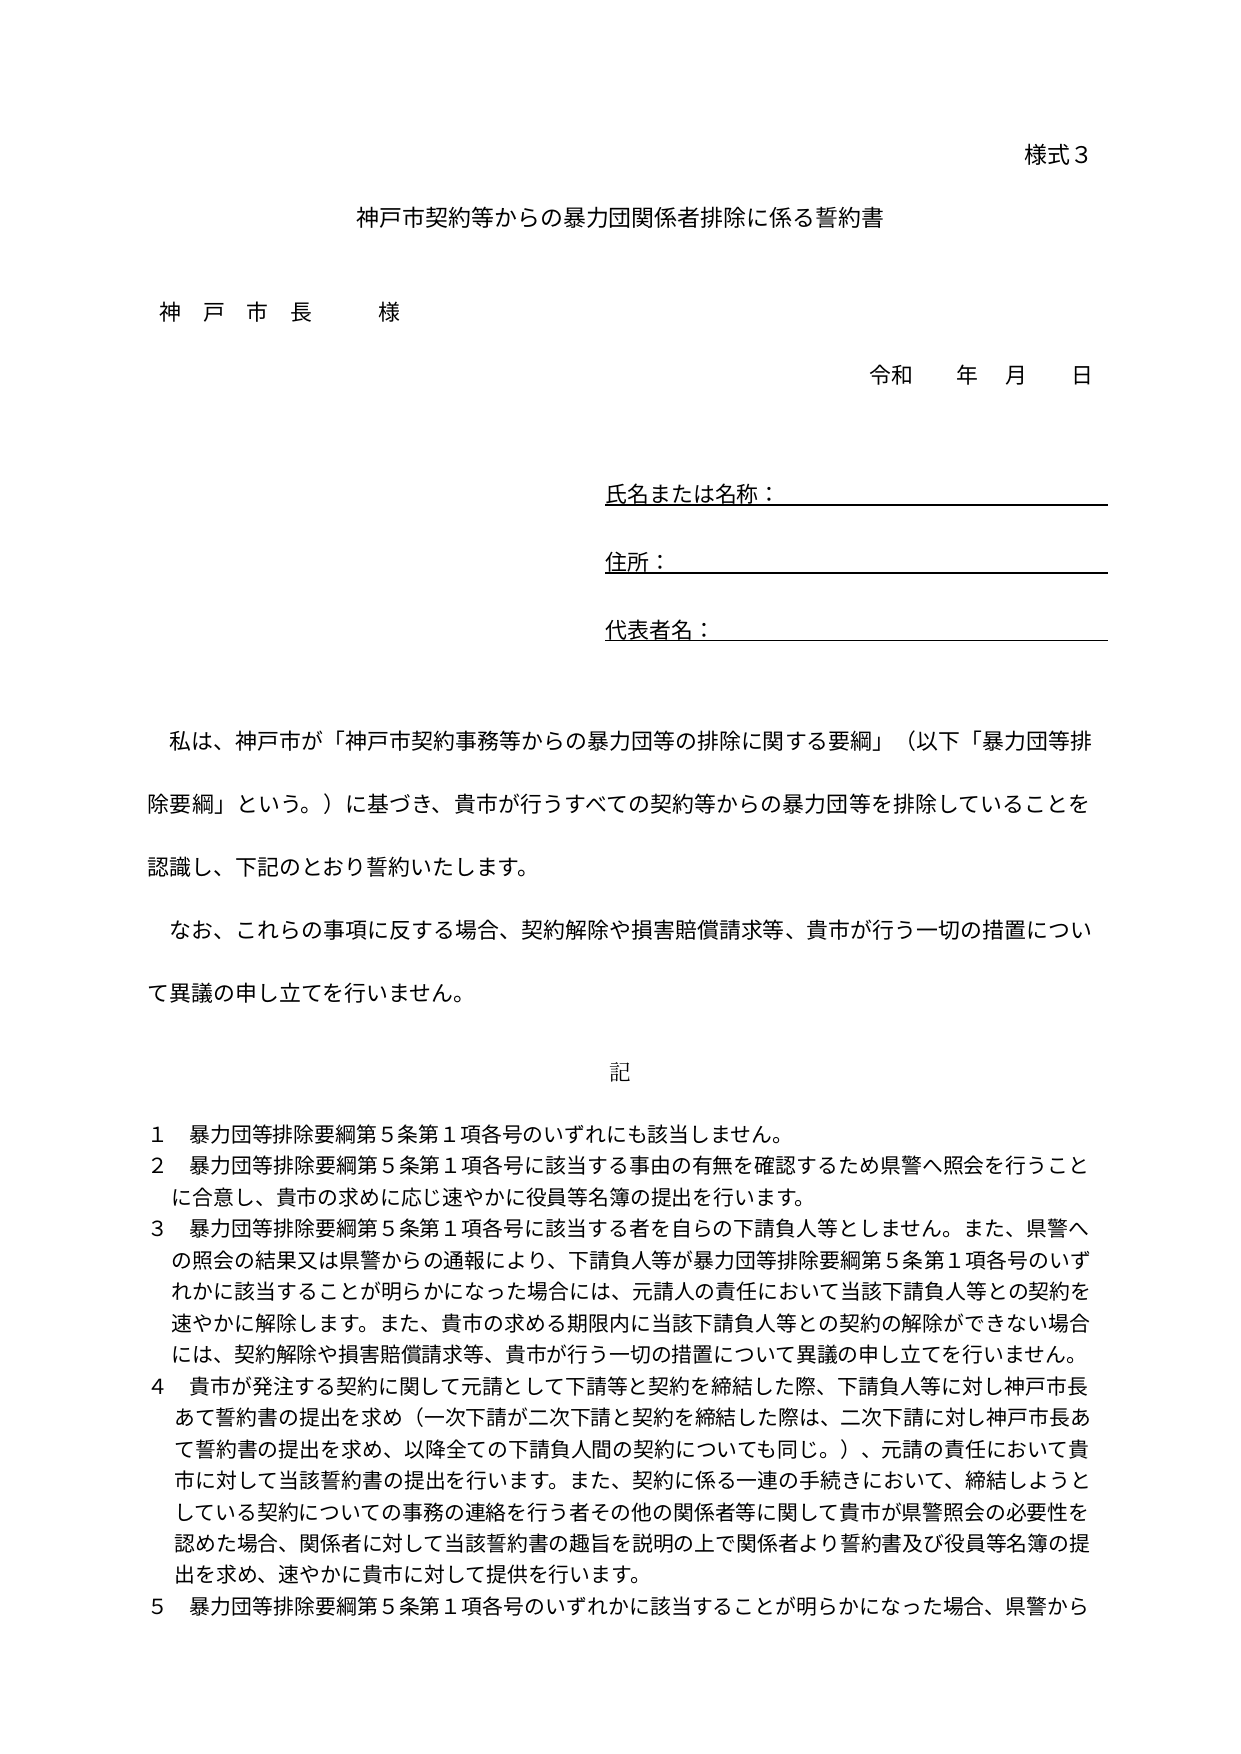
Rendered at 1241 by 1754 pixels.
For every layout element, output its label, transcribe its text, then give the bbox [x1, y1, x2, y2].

text 私は、神戸市が「神戸市契約事務等からの暴力団等の排除に関する要綱」（以下「暴力団等排除要綱」という。）に基づき、貴市が行うすべての契約等からの暴力団等を排除していることを認識し、下記のとおり誓約いたします。 [148, 709, 1092, 897]
text 令和 年 月 日 [148, 342, 1093, 405]
text ２ 暴力団等排除要綱第５条第１項各号に該当する事由の有無を確認するため県警へ照会を行うことに合意し、貴市の求めに応じ速やかに役員等名簿の提出を行います。 [148, 1149, 1092, 1212]
text ４ 貴市が発注する契約に関して元請として下請等と契約を締結した際、下請負人等に対し神戸市長あて誓約書の提出を求め（一次下請が二次下請と契約を締結した際は、二次下請に対し神戸市長あて誓約書の提出を求め、以降全ての下請負人間の契約についても同じ。）、元請の責任において貴市に対して当該誓約書の提出を行います。また、契約に係る一連の手続きにおいて、締結しようとしている契約についての事務の連絡を行う者その他の関係者等に関して貴市が県警照会の必要性を認めた場合、関係者に対して当該誓約書の趣旨を説明の上で関係者より誓約書及び役員等名簿の提出を求め、速やかに貴市に対して提供を行います。 [148, 1369, 1092, 1589]
text 住所： [148, 529, 1181, 592]
subtitle 記 [148, 1055, 1092, 1086]
text 神戸市契約等からの暴力団関係者排除に係る誓約書 [148, 185, 1092, 248]
text なお、これらの事項に反する場合、契約解除や損害賠償請求等、貴市が行う一切の措置について異議の申し立てを行いません。 [148, 897, 1092, 1023]
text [148, 1589, 1092, 1621]
text 神 戸 市 長 様 [148, 279, 1092, 342]
text 様式３ [148, 122, 1092, 185]
text 氏名または名称： [605, 421, 1181, 525]
text 代表者名： [148, 597, 1181, 660]
text １ 暴力団等排除要綱第５条第１項各号のいずれにも該当しません。 [148, 1118, 1092, 1149]
text ３ 暴力団等排除要綱第５条第１項各号に該当する者を自らの下請負人等としません。また、県警への照会の結果又は県警からの通報により、下請負人等が暴力団等排除要綱第５条第１項各号のいずれかに該当することが明らかになった場合には、元請人の責任において当該下請負人等との契約を速やかに解除します。また、貴市の求める期限内に当該下請負人等との契約の解除ができない場合には、契約解除や損害賠償請求等、貴市が行う一切の措置について異議の申し立てを行いません。 [148, 1212, 1092, 1369]
